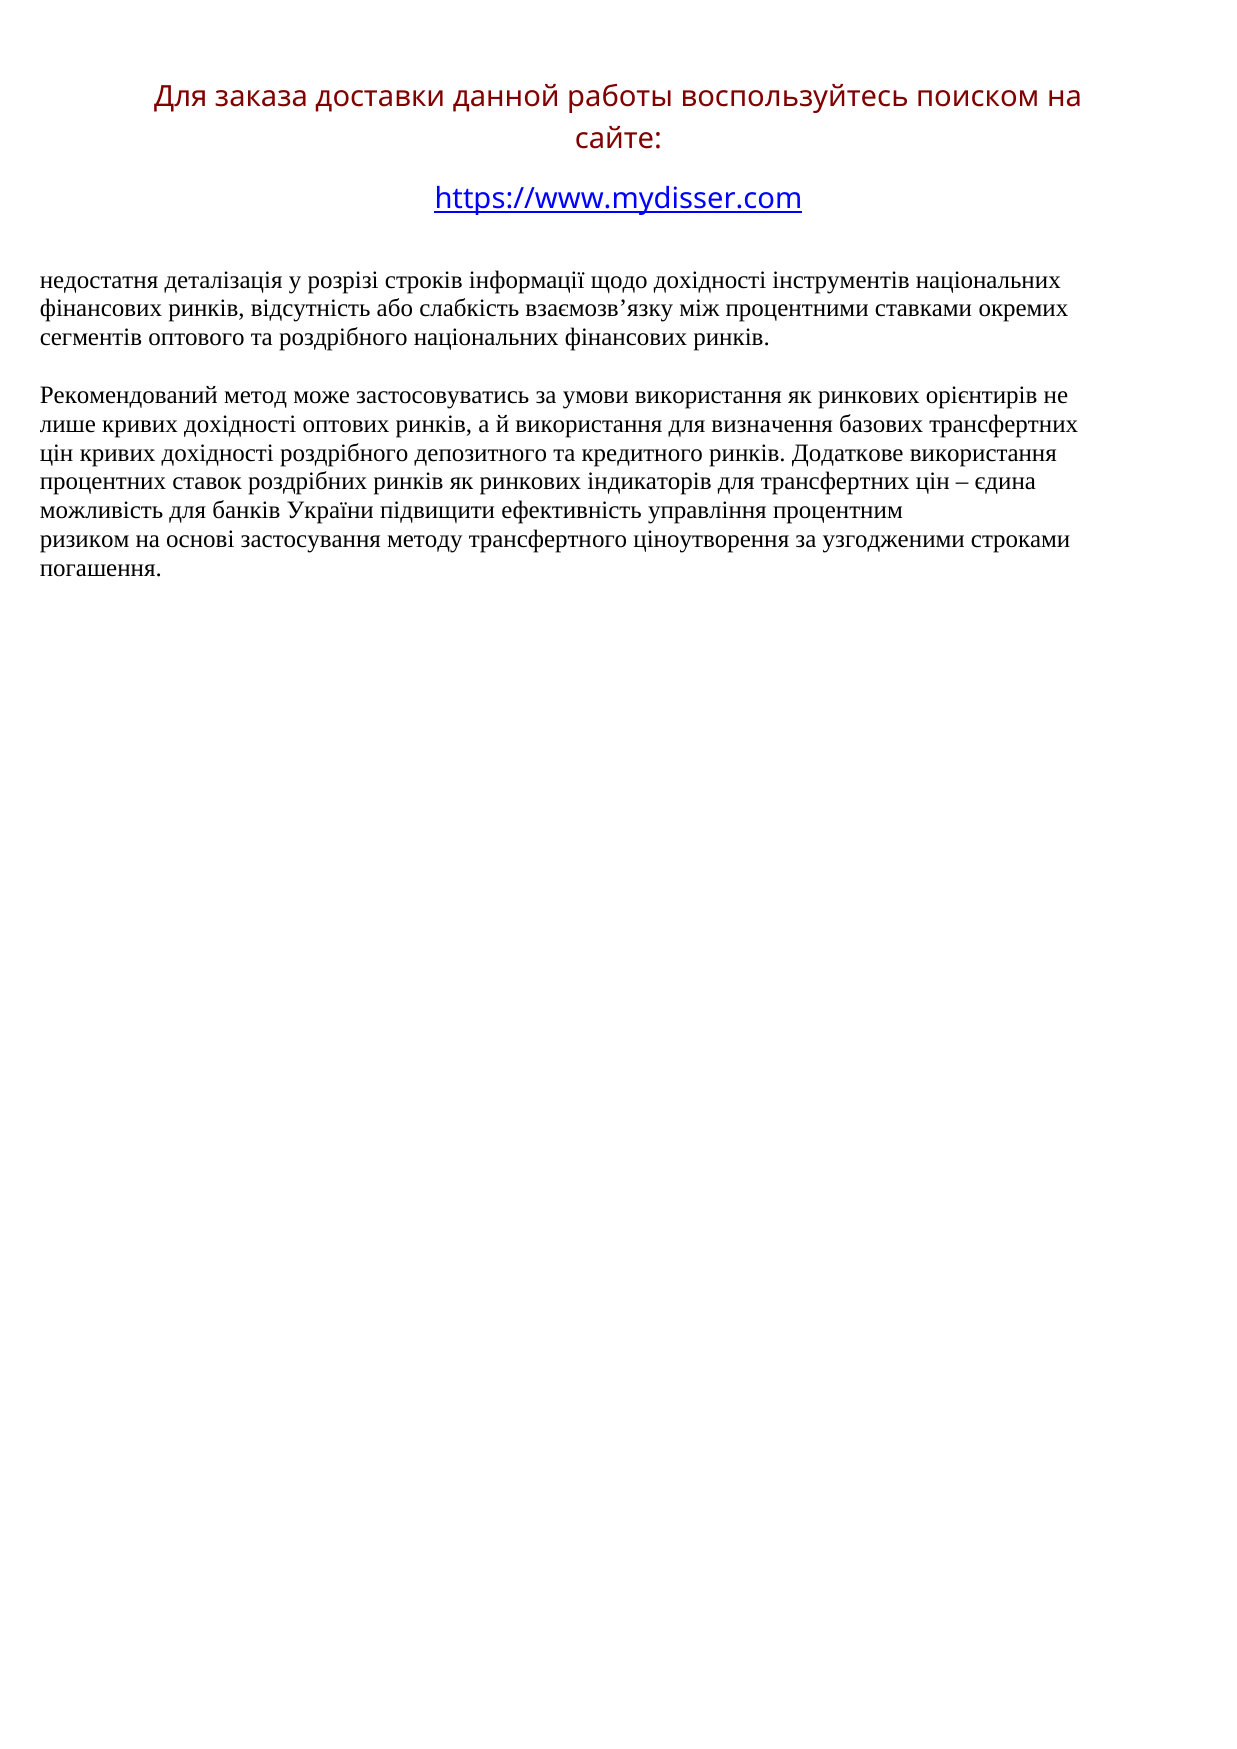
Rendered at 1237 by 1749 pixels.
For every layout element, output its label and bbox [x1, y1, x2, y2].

table_cell [40, 236, 1086, 581]
